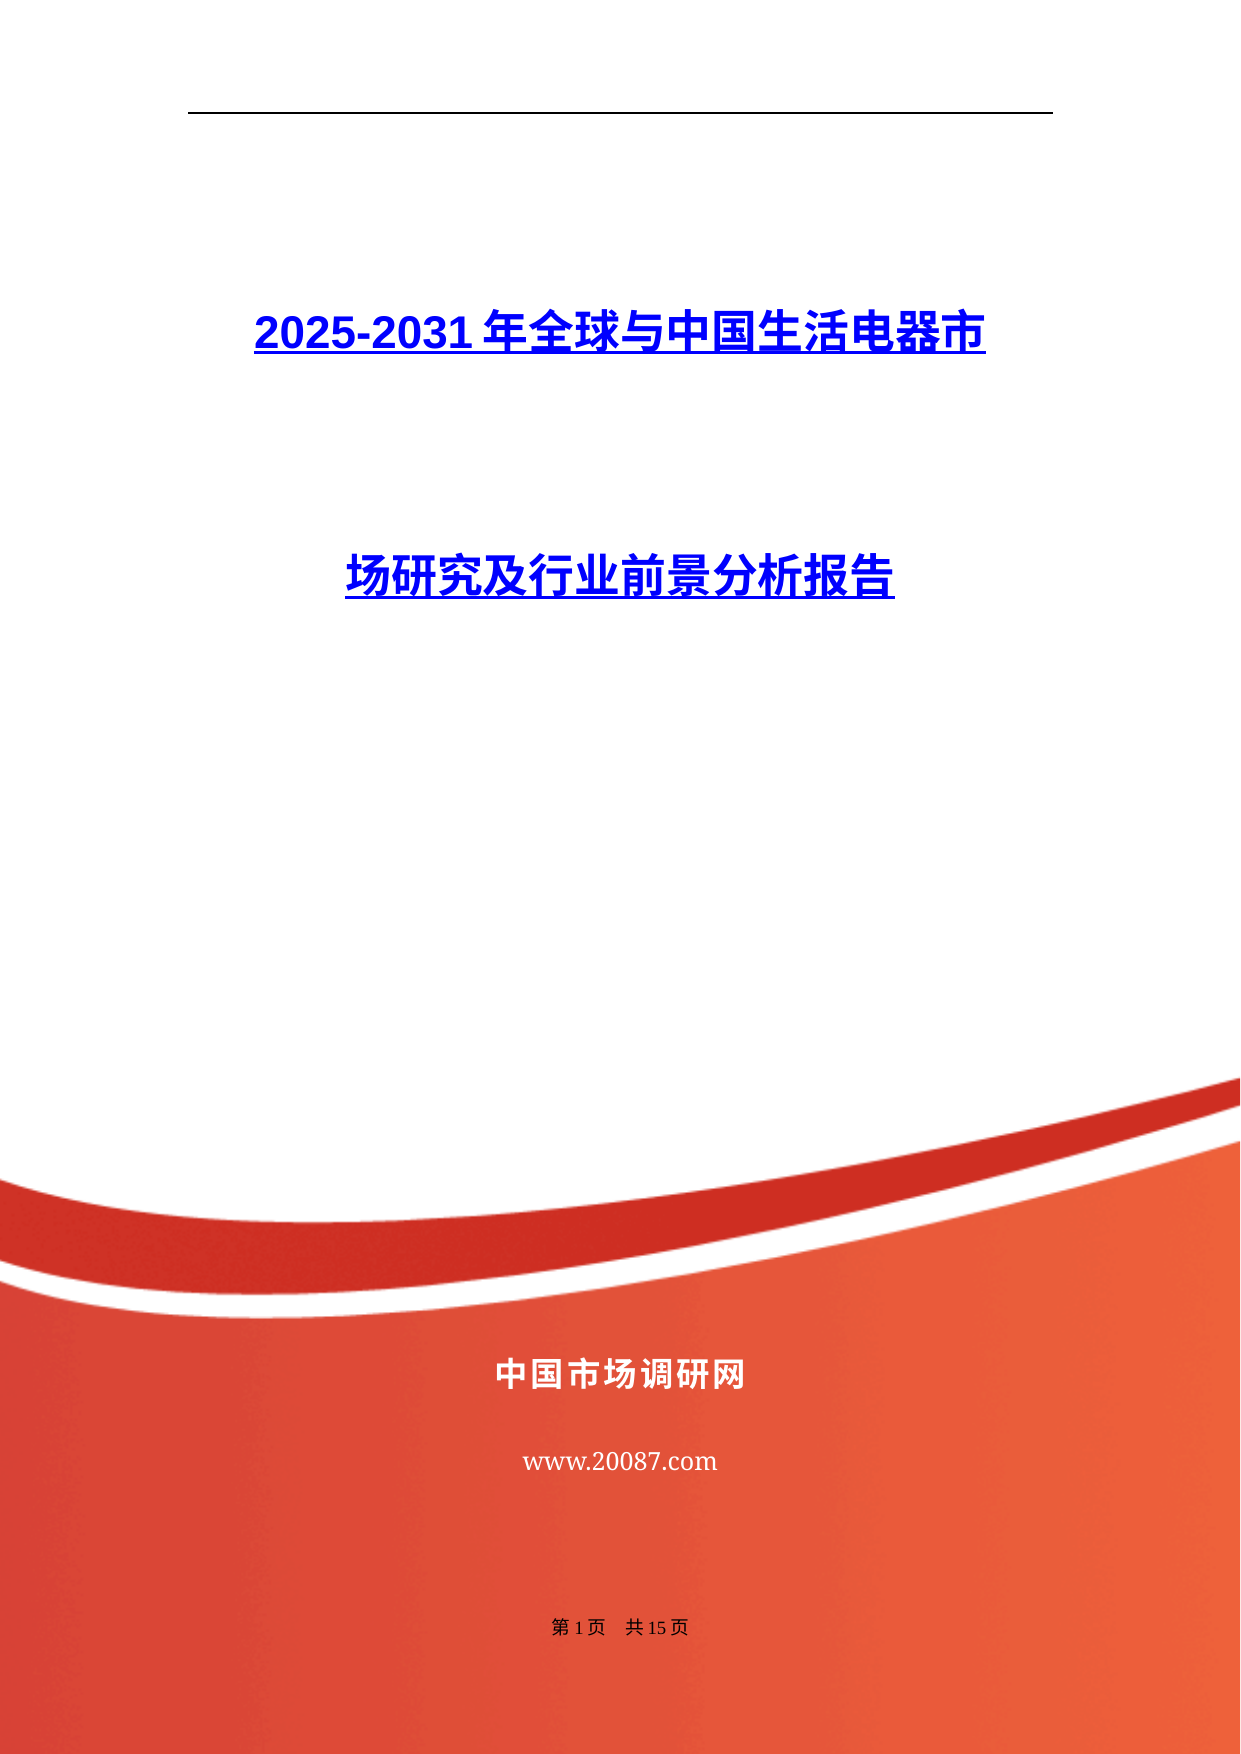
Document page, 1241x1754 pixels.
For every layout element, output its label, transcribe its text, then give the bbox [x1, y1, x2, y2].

text www.20087.com [187, 1428, 1053, 1493]
picture [0, 1006, 1241, 1754]
table_header 2025-2031年全球与中国生活电器市场研究及行业前景分析报告 [188, 207, 1053, 773]
subtitle 中国市场调研网 [187, 1339, 1053, 1404]
